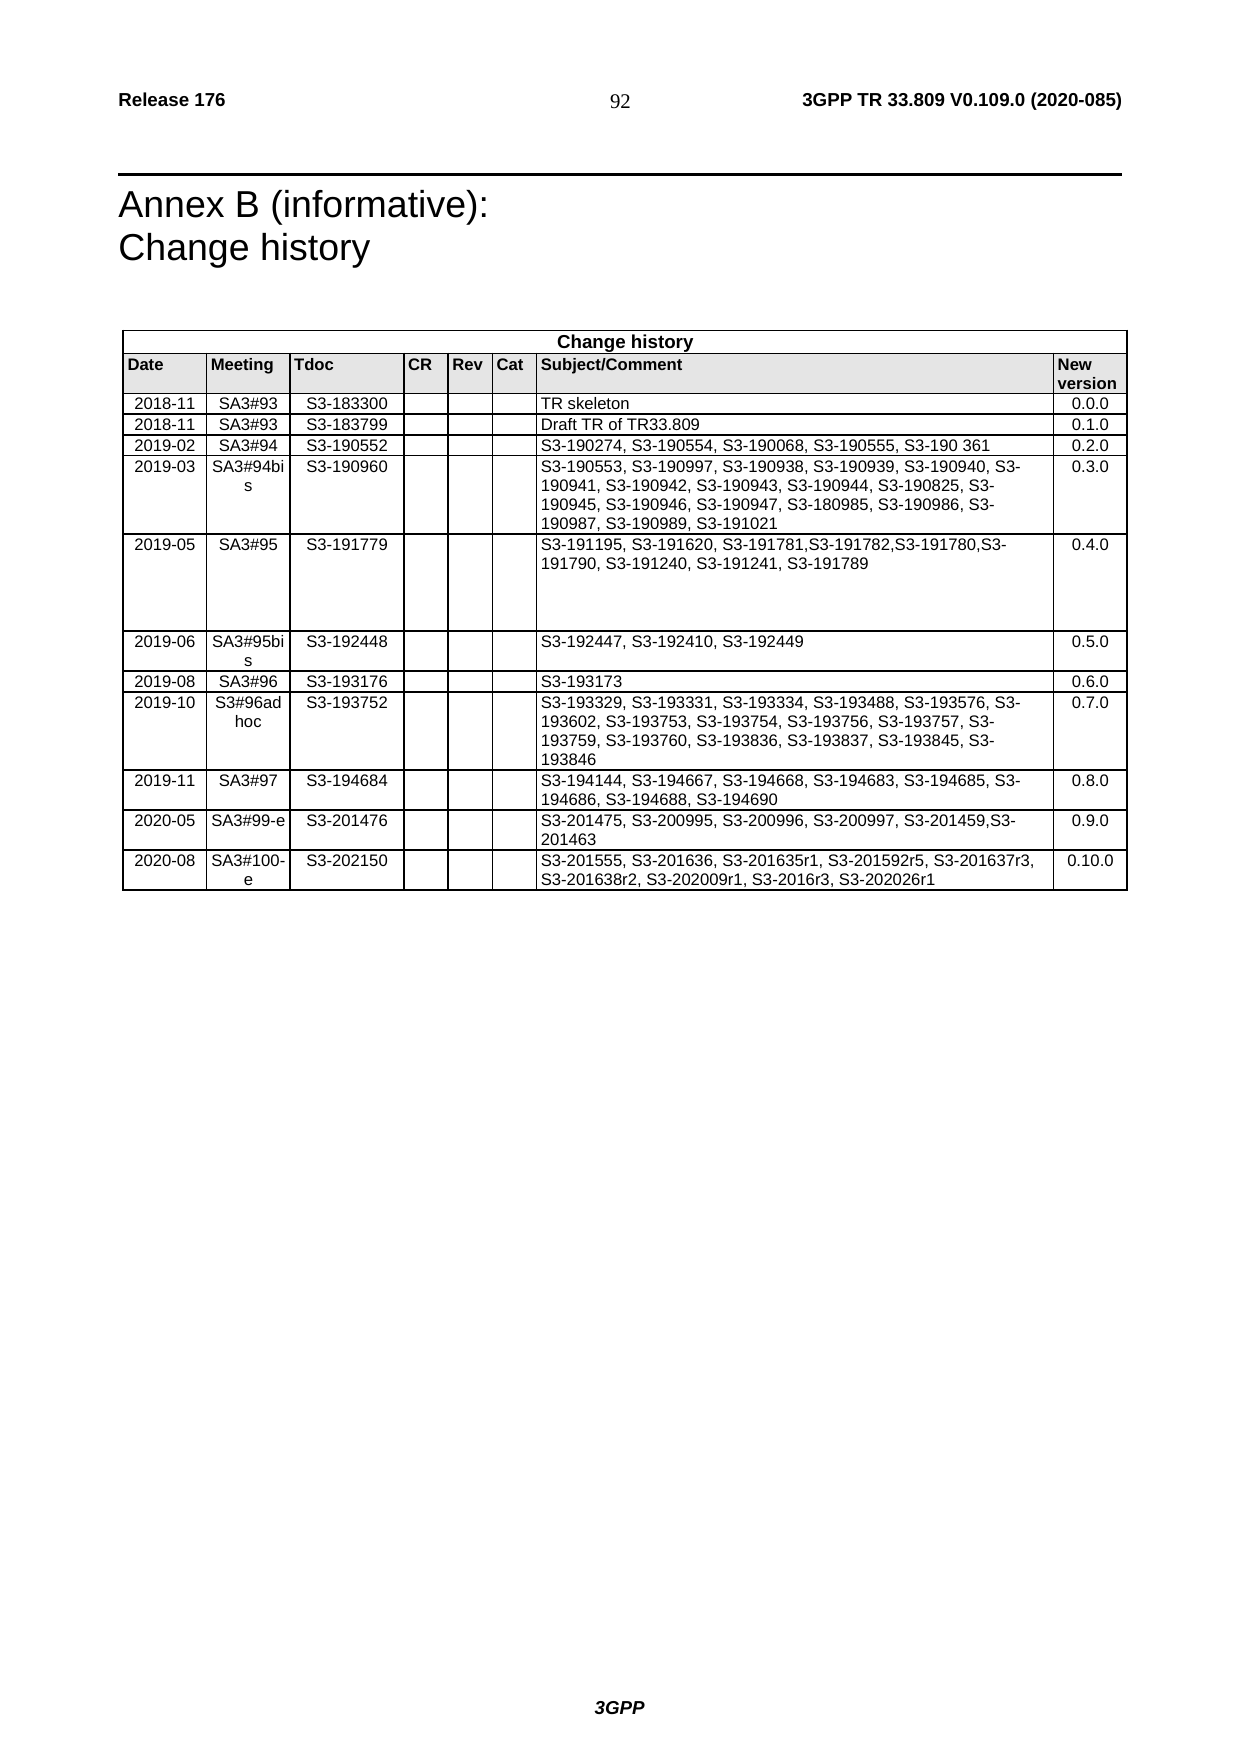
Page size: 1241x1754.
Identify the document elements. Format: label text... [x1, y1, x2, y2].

table_cell SA3#93 [207, 415, 289, 434]
table_cell [449, 436, 492, 455]
table_cell SA3#94bis [207, 456, 289, 533]
table_cell S3-194684 [291, 771, 403, 809]
table_cell S3-190274, S3-190554, S3-190068, S3-190555, S3-190 361 [537, 436, 1053, 455]
table_cell 2019-08 [124, 672, 206, 691]
table_cell [493, 436, 536, 455]
table_cell SA3#99-e [207, 811, 289, 849]
table_cell SA3#95 [207, 535, 289, 630]
table_cell 2019-03 [124, 456, 206, 533]
table_cell SA3#95bis [207, 632, 289, 670]
table_cell S3-193752 [291, 693, 403, 769]
table_cell [405, 415, 447, 434]
table_cell S3-193176 [291, 672, 403, 691]
table_cell [493, 672, 536, 691]
table_cell Date [124, 354, 206, 393]
table_cell [449, 456, 492, 533]
subtitle Annex B (informative): Change history [118, 176, 1122, 268]
table_cell SA3#93 [207, 394, 289, 413]
table_cell [449, 394, 492, 413]
table_cell [449, 415, 492, 434]
table_cell S3-192448 [291, 632, 403, 670]
table_cell SA3#94 [207, 436, 289, 455]
table_cell Meeting [207, 354, 289, 393]
table_cell S3#96adhoc [207, 693, 289, 769]
table_cell S3-201476 [291, 811, 403, 849]
table_cell Draft TR of TR33.809 [537, 415, 1053, 434]
table_cell [1054, 851, 1126, 889]
table_cell S3-192447, S3-192410, S3-192449 [537, 632, 1053, 670]
table_cell 2019-06 [124, 632, 206, 670]
table_cell [537, 851, 1053, 889]
table_cell CR [405, 354, 447, 393]
table_cell Tdoc [291, 354, 403, 393]
table_cell 2019-05 [124, 535, 206, 630]
table_cell [405, 456, 447, 533]
table_cell [449, 535, 492, 630]
table_cell [405, 693, 447, 769]
table_cell 2020-05 [124, 811, 206, 849]
table_cell 0.7.0 [1054, 693, 1126, 769]
table_cell TR skeleton [537, 394, 1053, 413]
table_cell 0.1.0 [1054, 415, 1126, 434]
table_cell [493, 811, 536, 849]
table_cell [449, 811, 492, 849]
table_cell 0.5.0 [1054, 632, 1126, 670]
table_cell 0.9.0 [1054, 811, 1126, 849]
table_cell S3-191195, S3-191620, S3-191781,S3-191782,S3-191780,S3-191790, S3-191240, S3-191241, S3-191789 [537, 535, 1053, 630]
table_cell [493, 632, 536, 670]
table_cell [405, 632, 447, 670]
table_cell [449, 693, 492, 769]
table_cell [493, 771, 536, 809]
table_cell SA3#97 [207, 771, 289, 809]
table_cell SA3#96 [207, 672, 289, 691]
table_cell [493, 456, 536, 533]
table_cell 2018-11 [124, 394, 206, 413]
table_cell [405, 394, 447, 413]
table_cell [493, 535, 536, 630]
table_cell S3-193329, S3-193331, S3-193334, S3-193488, S3-193576, S3-193602, S3-193753, S3-193754, S3-193756, S3-193757, S3-193759, S3-193760, S3-193836, S3-193837, S3-193845, S3-193846 [537, 693, 1053, 769]
table_cell [449, 632, 492, 670]
table_cell 2019-10 [124, 693, 206, 769]
table_cell 2019-11 [124, 771, 206, 809]
table_cell [449, 851, 492, 889]
table_cell S3-201475, S3-200995, S3-200996, S3-200997, S3-201459,S3-201463 [537, 811, 1053, 849]
table_cell 0.6.0 [1054, 672, 1126, 691]
table_cell 0.3.0 [1054, 456, 1126, 533]
table_cell [493, 394, 536, 413]
table_cell [405, 771, 447, 809]
table_cell Cat [493, 354, 536, 393]
table_cell [405, 535, 447, 630]
table_cell [493, 415, 536, 434]
table_cell Rev [449, 354, 492, 393]
table_header Change history [124, 331, 1126, 353]
table_cell S3-183799 [291, 415, 403, 434]
table_cell S3-190552 [291, 436, 403, 455]
table_cell S3-183300 [291, 394, 403, 413]
table_cell [449, 672, 492, 691]
table_cell [405, 436, 447, 455]
table_cell New version [1054, 354, 1126, 393]
table_cell [405, 851, 447, 889]
table_cell S3-194144, S3-194667, S3-194668, S3-194683, S3-194685, S3-194686, S3-194688, S3-194690 [537, 771, 1053, 809]
table_cell [493, 851, 536, 889]
table_cell 0.2.0 [1054, 436, 1126, 455]
table_cell [207, 851, 289, 889]
table_cell [405, 811, 447, 849]
table_cell S3-191779 [291, 535, 403, 630]
table_cell [124, 851, 206, 889]
table_cell 0.0.0 [1054, 394, 1126, 413]
table_cell [405, 672, 447, 691]
table_cell S3-190960 [291, 456, 403, 533]
table_cell [291, 851, 403, 889]
table_cell S3-190553, S3-190997, S3-190938, S3-190939, S3-190940, S3-190941, S3-190942, S3-190943, S3-190944, S3-190825, S3-190945, S3-190946, S3-190947, S3-180985, S3-190986, S3-190987, S3-190989, S3-191021 [537, 456, 1053, 533]
table_cell [493, 693, 536, 769]
table_cell 2019-02 [124, 436, 206, 455]
table_cell [449, 771, 492, 809]
table_cell 2018-11 [124, 415, 206, 434]
table_cell 0.4.0 [1054, 535, 1126, 630]
table_cell S3-193173 [537, 672, 1053, 691]
table_cell 0.8.0 [1054, 771, 1126, 809]
table_cell Subject/Comment [537, 354, 1053, 393]
